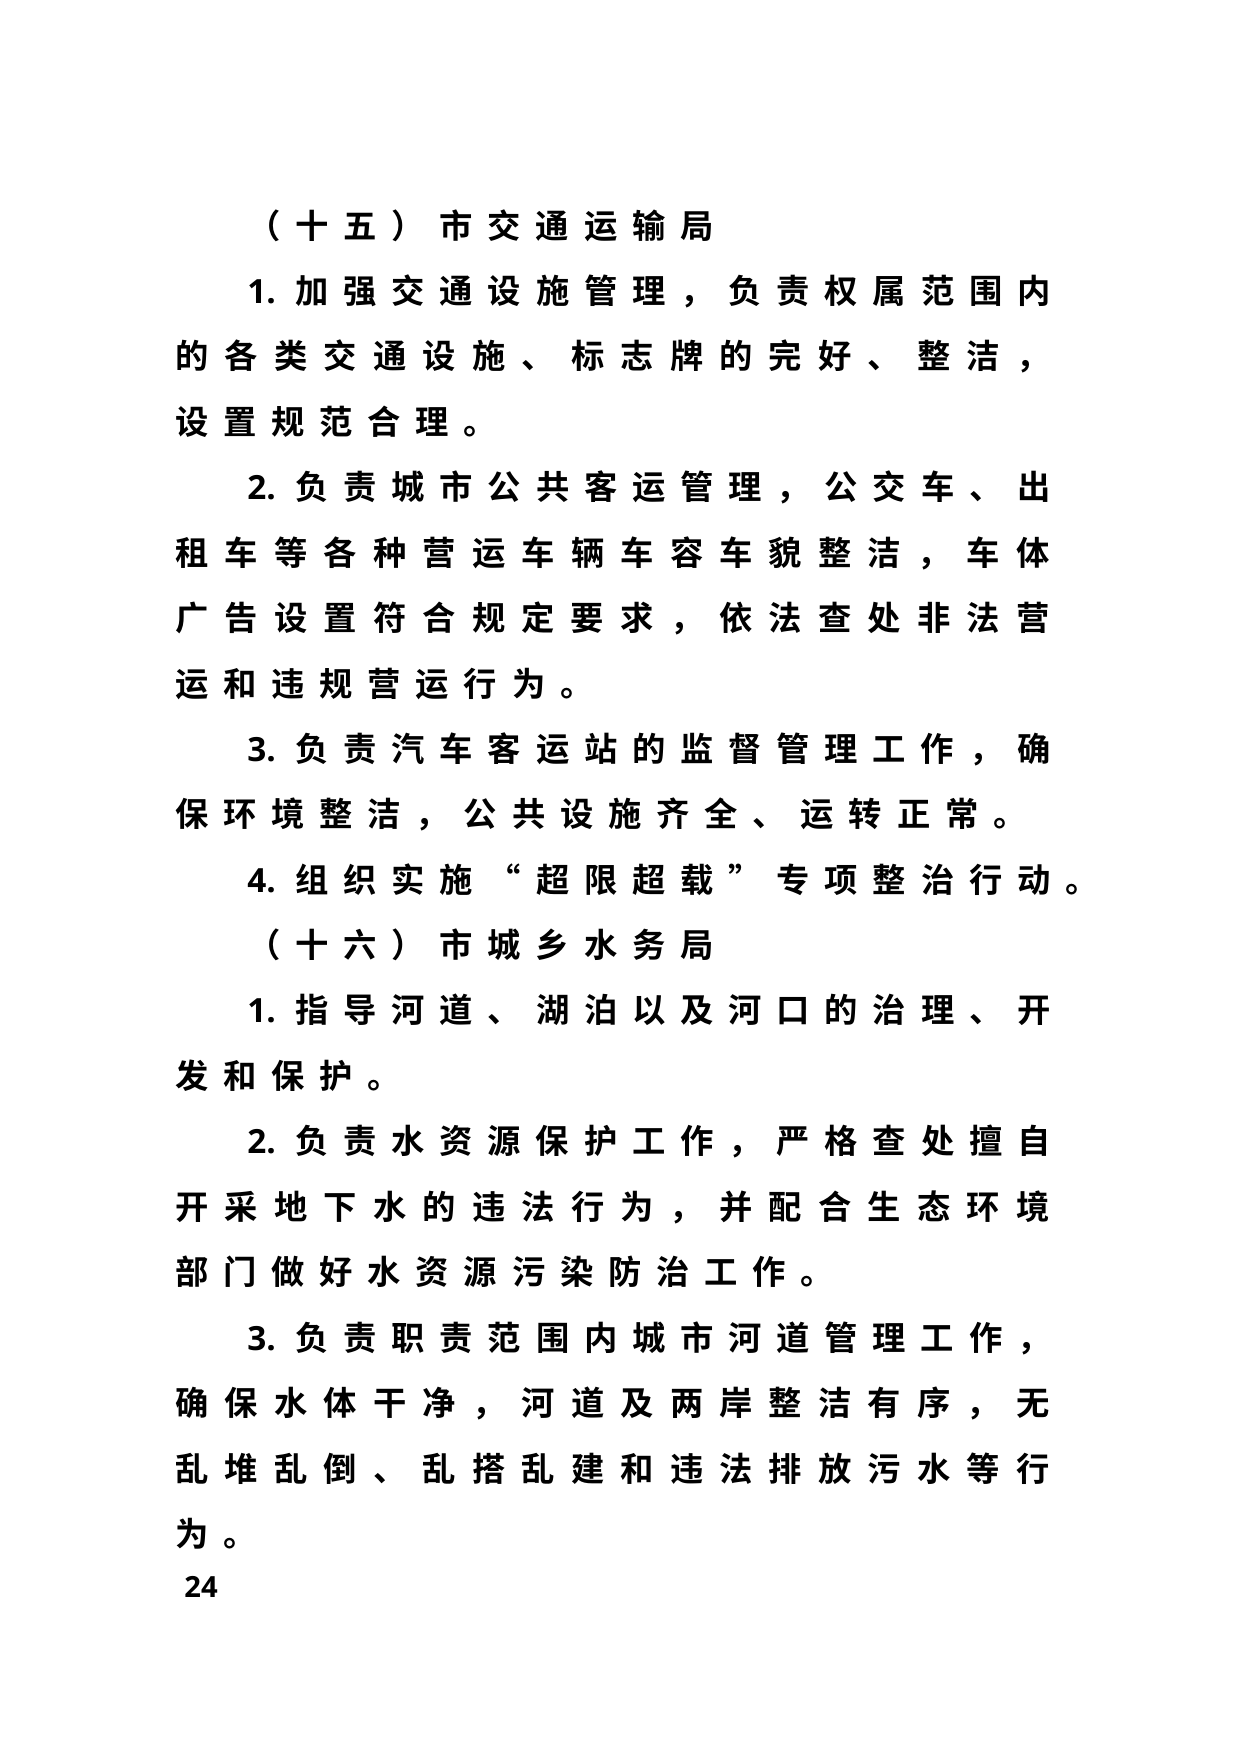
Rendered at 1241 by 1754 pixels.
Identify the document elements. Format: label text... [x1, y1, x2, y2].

text （十六）市城乡水务局 [175, 910, 1065, 976]
text 1. 加强交通设施管理，负责权属范围内的各类交通设施、标志牌的完好、整洁，设置规范合理。 [175, 256, 1065, 452]
text 4. 组织实施“超限超载”专项整治行动。 [175, 845, 1065, 910]
text （十五）市交通运输局 [175, 191, 1065, 256]
text 3. 负责职责范围内城市河道管理工作，确保水体干净，河道及两岸整洁有序，无乱堆乱倒、乱搭乱建和违法排放污水等行为。 [175, 1303, 1065, 1564]
text 2. 负责水资源保护工作，严格查处擅自开采地下水的违法行为，并配合生态环境部门做好水资源污染防治工作。 [175, 1107, 1065, 1303]
text 1. 指导河道、湖泊以及河口的治理、开发和保护。 [175, 976, 1065, 1107]
text 2. 负责城市公共客运管理，公交车、出租车等各种营运车辆车容车貌整洁，车体广告设置符合规定要求，依法查处非法营运和违规营运行为。 [175, 452, 1065, 714]
text 3. 负责汽车客运站的监督管理工作，确保环境整洁，公共设施齐全、运转正常。 [175, 714, 1065, 845]
